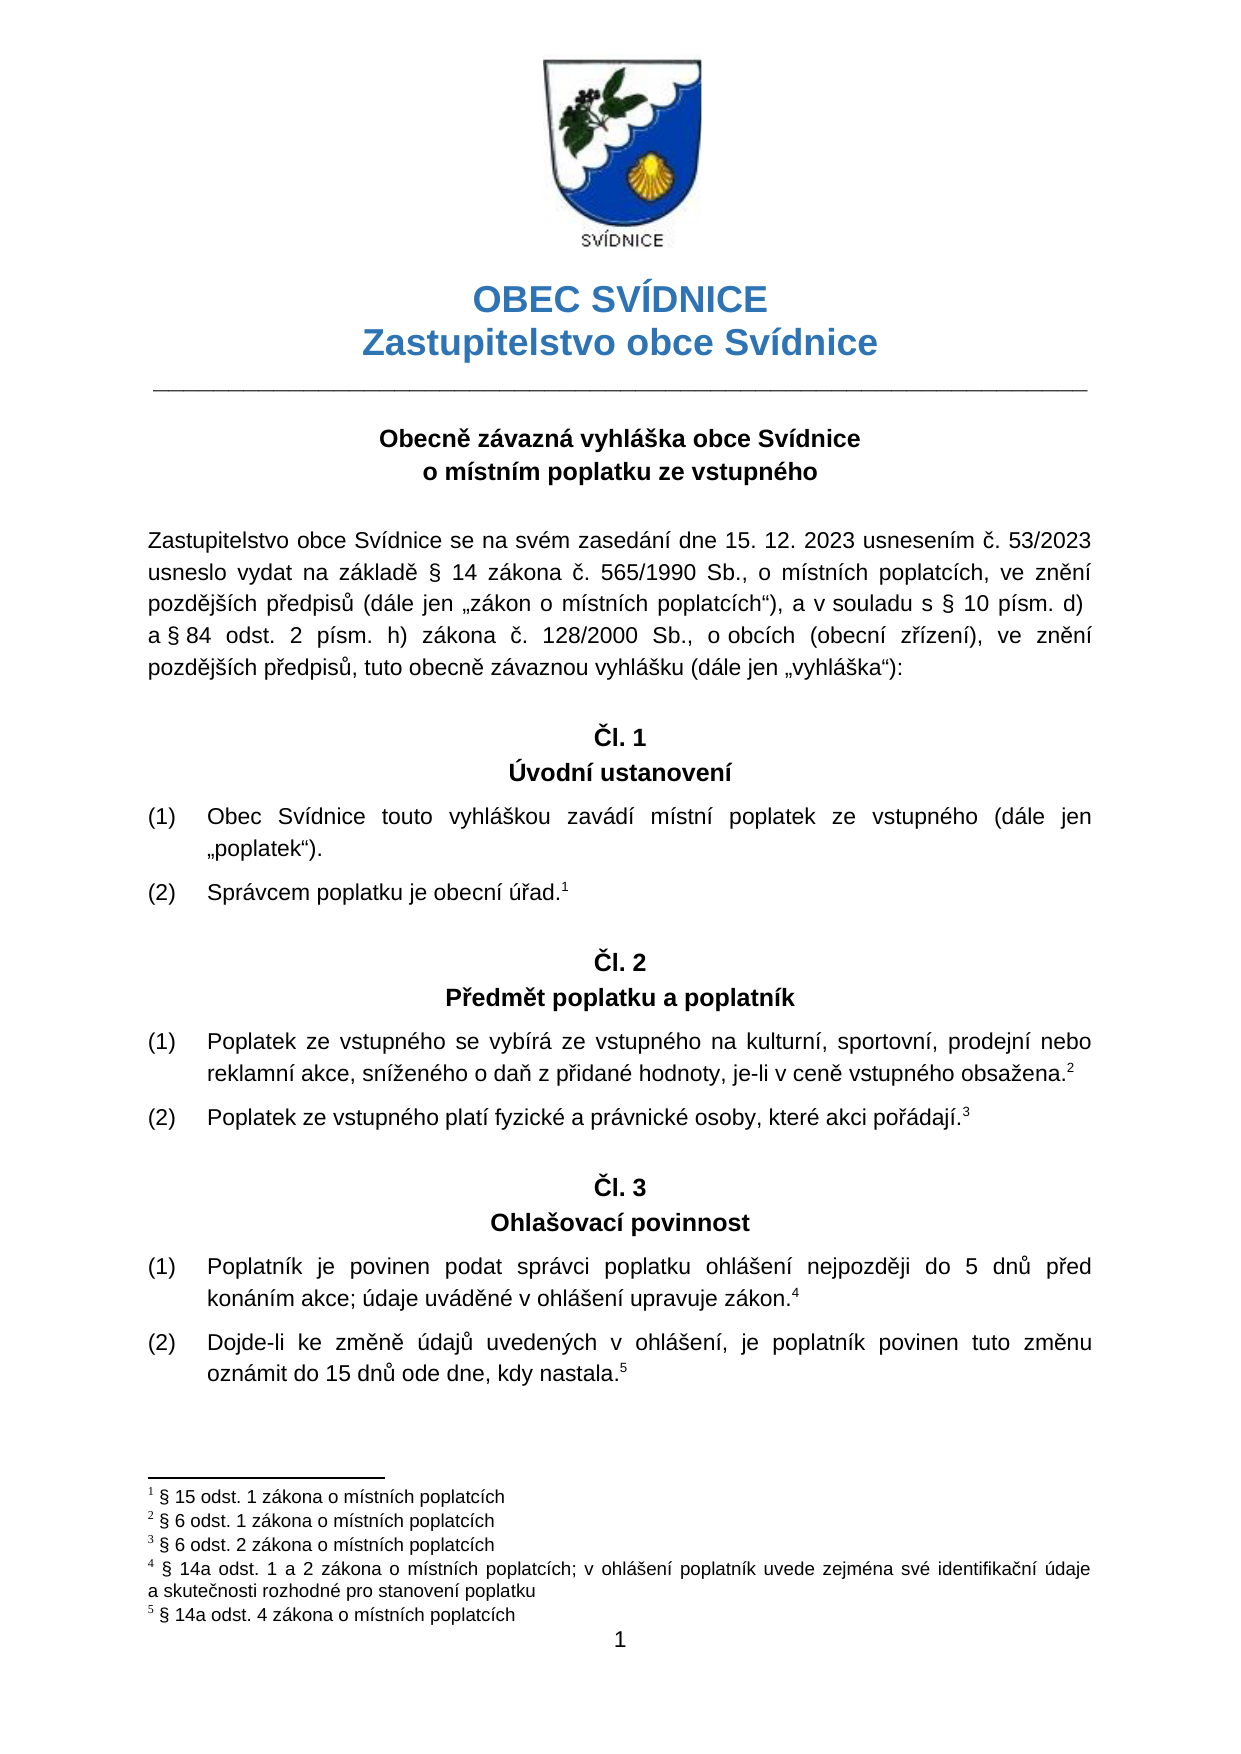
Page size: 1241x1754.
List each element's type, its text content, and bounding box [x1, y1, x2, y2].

subtitle OBEC SVÍDNICE [148, 277, 1092, 320]
text Ohlašovací povinnost [148, 1208, 1092, 1237]
text Zastupitelstvo obce Svídnice [148, 320, 1092, 363]
text ______________________________________________________________ [148, 363, 1092, 394]
text Obecně závazná vyhláška obce Svídnice [148, 424, 1092, 452]
list Dojde-li ke změně údajů uvedených v ohlášení, je poplatník povinen tuto změnu oznámit do 15 dnů ode dne, kdy nastala. [148, 1329, 1092, 1387]
list Správcem poplatku je obecní úřad. [148, 879, 1092, 905]
text Čl. 2 [148, 948, 1092, 976]
text Úvodní ustanovení [148, 758, 1092, 786]
list Poplatek ze vstupného platí fyzické a právnické osoby, které akci pořádají. [148, 1104, 1092, 1130]
text Čl. 3 [148, 1173, 1092, 1202]
list Obec Svídnice touto vyhláškou zavádí místní poplatek ze vstupného (dále jen „poplatek“). [148, 803, 1092, 861]
text o místním poplatku ze vstupného [148, 457, 1092, 486]
text Zastupitelstvo obce Svídnice se na svém zasedání dne 15. 12. 2023 usnesením č. 53/2023 usneslo vydat na základě § 14 zákona č. 565/1990 Sb., o místních poplatcích, ve znění pozdějších předpisů (dále jen „zákon o místních poplatcích“), a v souladu s § 10 písm. d) a § 84 odst. 2 písm. h) zákona č. 128/2000 Sb., o obcích (obecní zřízení), ve znění pozdějších předpisů, tuto obecně závaznou vyhlášku (dále jen „vyhláška“): [148, 527, 1092, 680]
list Poplatník je povinen podat správci poplatku ohlášení nejpozději do 5 dnů před konáním akce; údaje uváděné v ohlášení upravuje zákon. [148, 1253, 1092, 1311]
text Předmět poplatku a poplatník [148, 983, 1092, 1011]
list Poplatek ze vstupného se vybírá ze vstupného na kulturní, sportovní, prodejní nebo reklamní akce, sníženého o daň z přidané hodnoty, je-li v ceně vstupného obsažena. [148, 1028, 1092, 1086]
text Čl. 1 [148, 723, 1092, 751]
